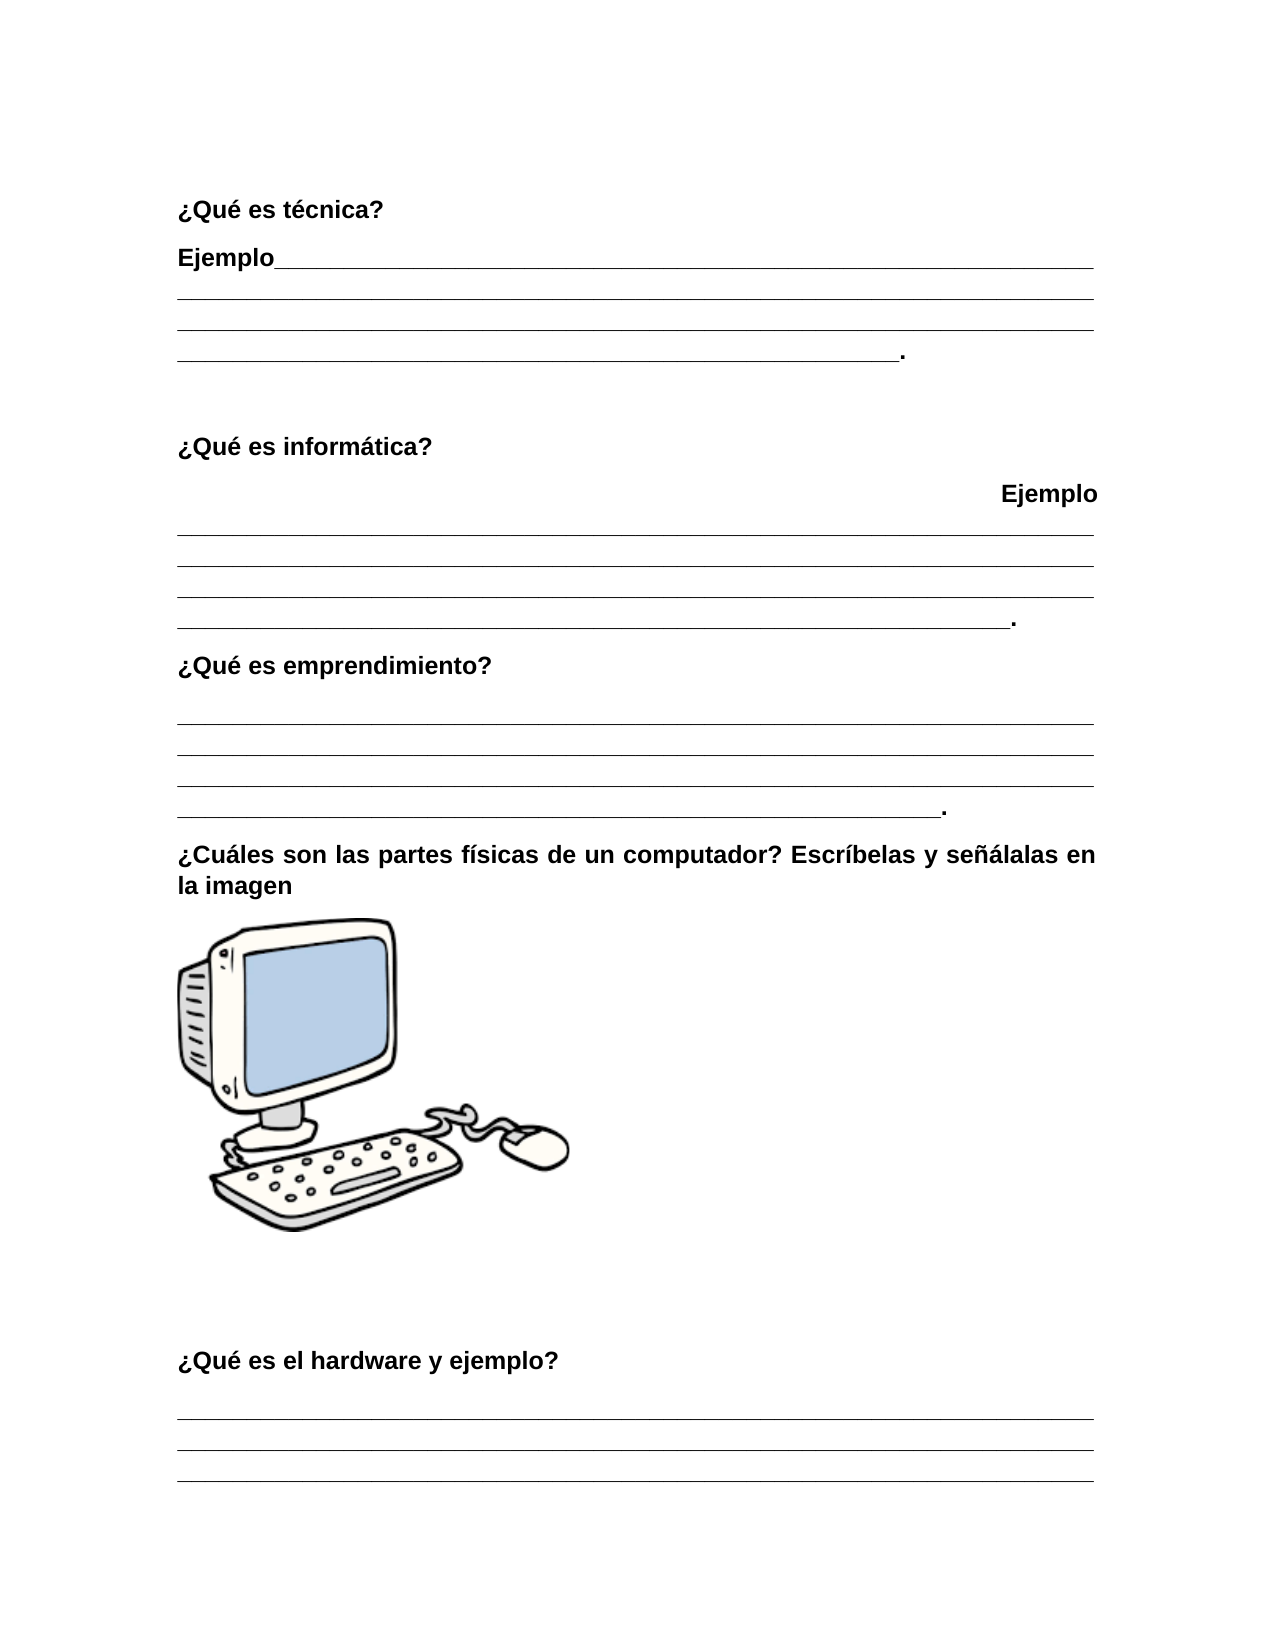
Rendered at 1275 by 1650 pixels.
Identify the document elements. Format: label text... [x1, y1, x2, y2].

text ¿Qué es técnica? [177, 195, 1098, 224]
text _____________________________________________________________________________________________________________________________________________________________________________________________________________________________________________________________. [177, 699, 1098, 821]
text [177, 1394, 1098, 1485]
text ¿Qué es el hardware y ejemplo? [177, 1346, 1098, 1375]
text ¿Cuáles son las partes físicas de un computador? Escríbelas y señálalas en la imagen [177, 840, 1098, 899]
text ¿Qué es informática? [177, 432, 1098, 460]
picture [177, 918, 570, 1232]
text Ejemplo __________________________________________________________________________________________________________________________________________________________________________________________________________________________________________________________________. [177, 479, 1098, 632]
text Ejemplo___________________________________________________________________________________________________________________________________________________________________________________________________________________________________________________. [177, 243, 1098, 365]
text ¿Qué es emprendimiento? [177, 651, 1098, 680]
